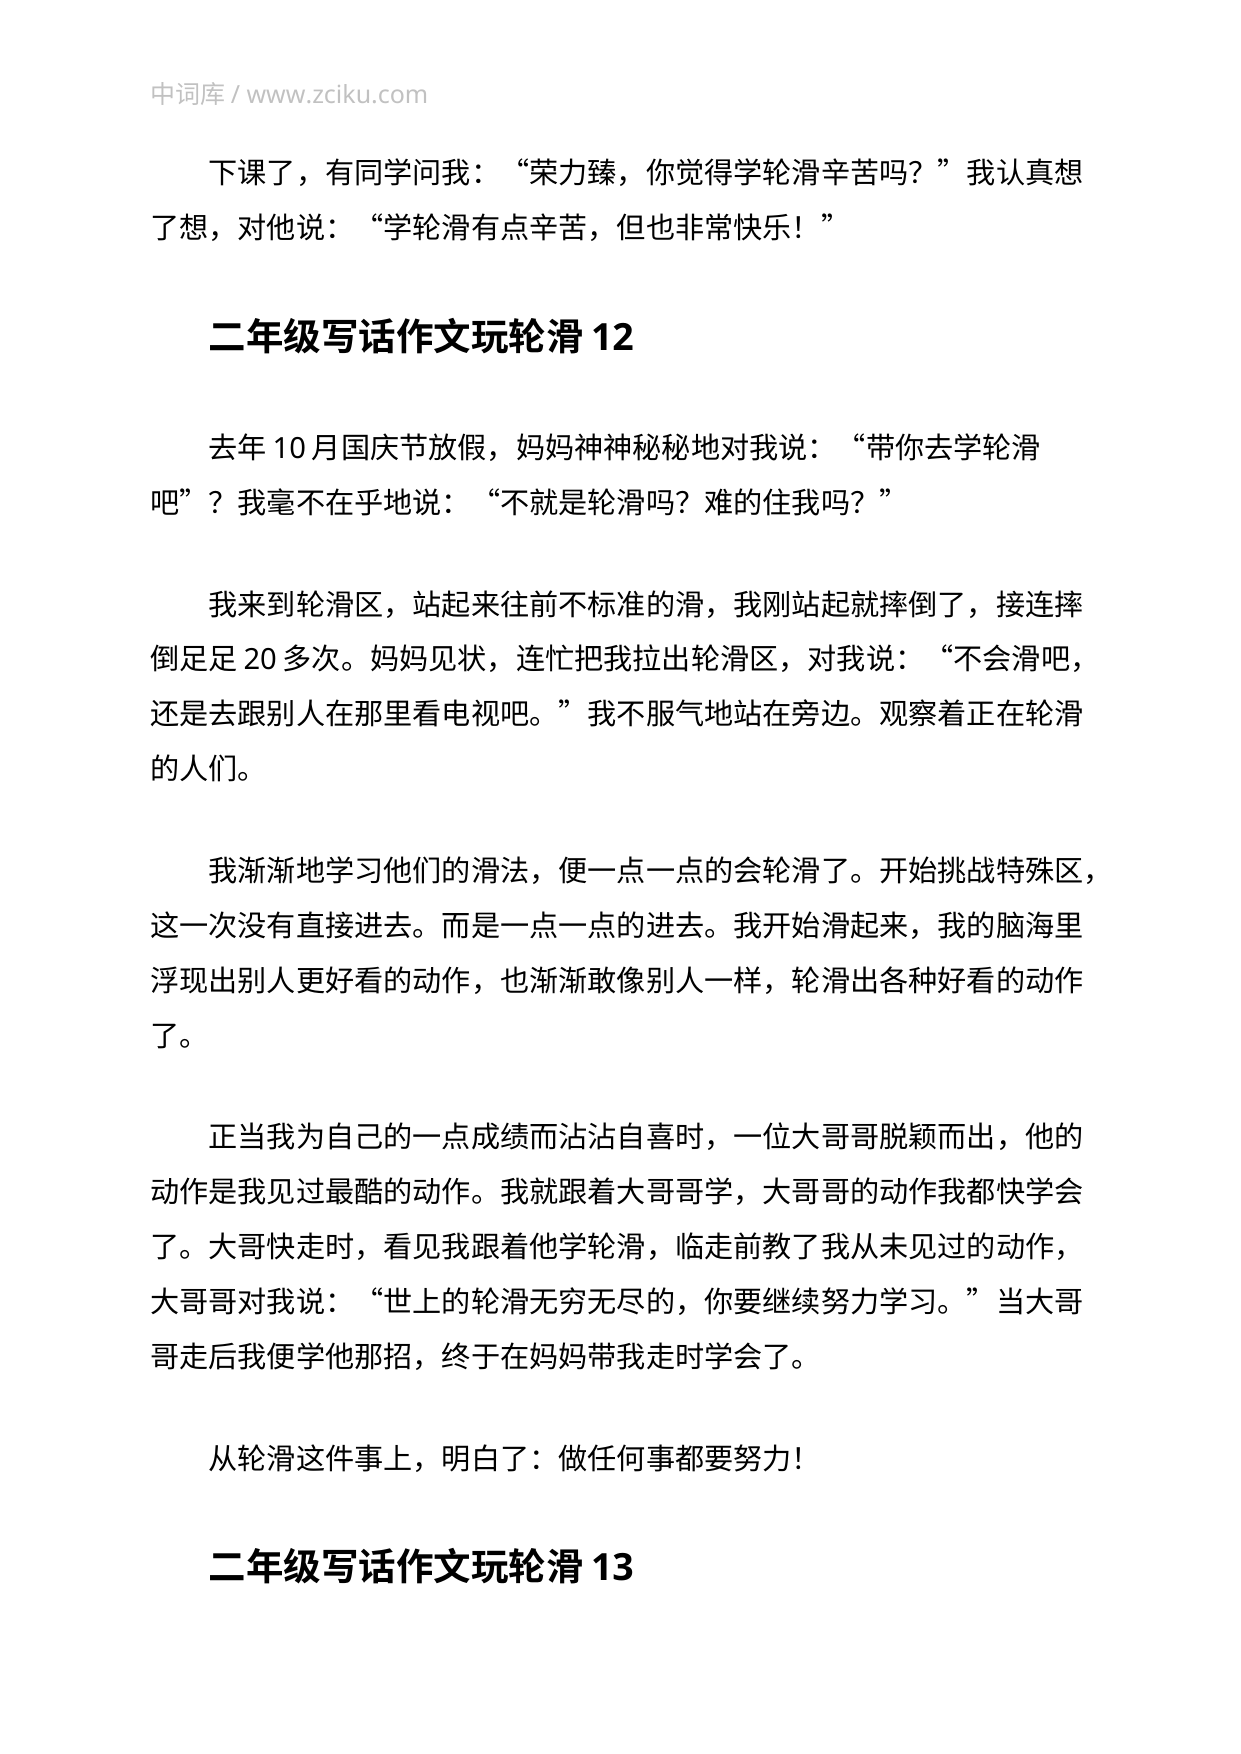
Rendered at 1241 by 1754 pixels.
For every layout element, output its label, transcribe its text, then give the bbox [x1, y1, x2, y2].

text 二年级写话作文玩轮滑12 [150, 307, 1090, 361]
text 我渐渐地学习他们的滑法，便一点一点的会轮滑了。开始挑战特殊区，这一次没有直接进去。而是一点一点的进去。我开始滑起来，我的脑海里浮现出别人更好看的动作，也渐渐敢像别人一样，轮滑出各种好看的动作了。 [150, 848, 1090, 1054]
text 下课了，有同学问我：“荣力臻，你觉得学轮滑辛苦吗？”我认真想了想，对他说：“学轮滑有点辛苦，但也非常快乐！” [150, 150, 1090, 247]
text 二年级写话作文玩轮滑13 [150, 1537, 1090, 1592]
text 去年10月国庆节放假，妈妈神神秘秘地对我说：“带你去学轮滑吧”？我毫不在乎地说：“不就是轮滑吗？难的住我吗？” [150, 424, 1090, 522]
text 正当我为自己的一点成绩而沾沾自喜时，一位大哥哥脱颖而出，他的动作是我见过最酷的动作。我就跟着大哥哥学，大哥哥的动作我都快学会了。大哥快走时，看见我跟着他学轮滑，临走前教了我从未见过的动作，大哥哥对我说：“世上的轮滑无穷无尽的，你要继续努力学习。”当大哥哥走后我便学他那招，终于在妈妈带我走时学会了。 [150, 1114, 1090, 1376]
text 我来到轮滑区，站起来往前不标准的滑，我刚站起就摔倒了，接连摔倒足足20多次。妈妈见状，连忙把我拉出轮滑区，对我说：“不会滑吧，还是去跟别人在那里看电视吧。”我不服气地站在旁边。观察着正在轮滑的人们。 [150, 581, 1090, 788]
text 从轮滑这件事上，明白了：做任何事都要努力！ [150, 1435, 1090, 1478]
